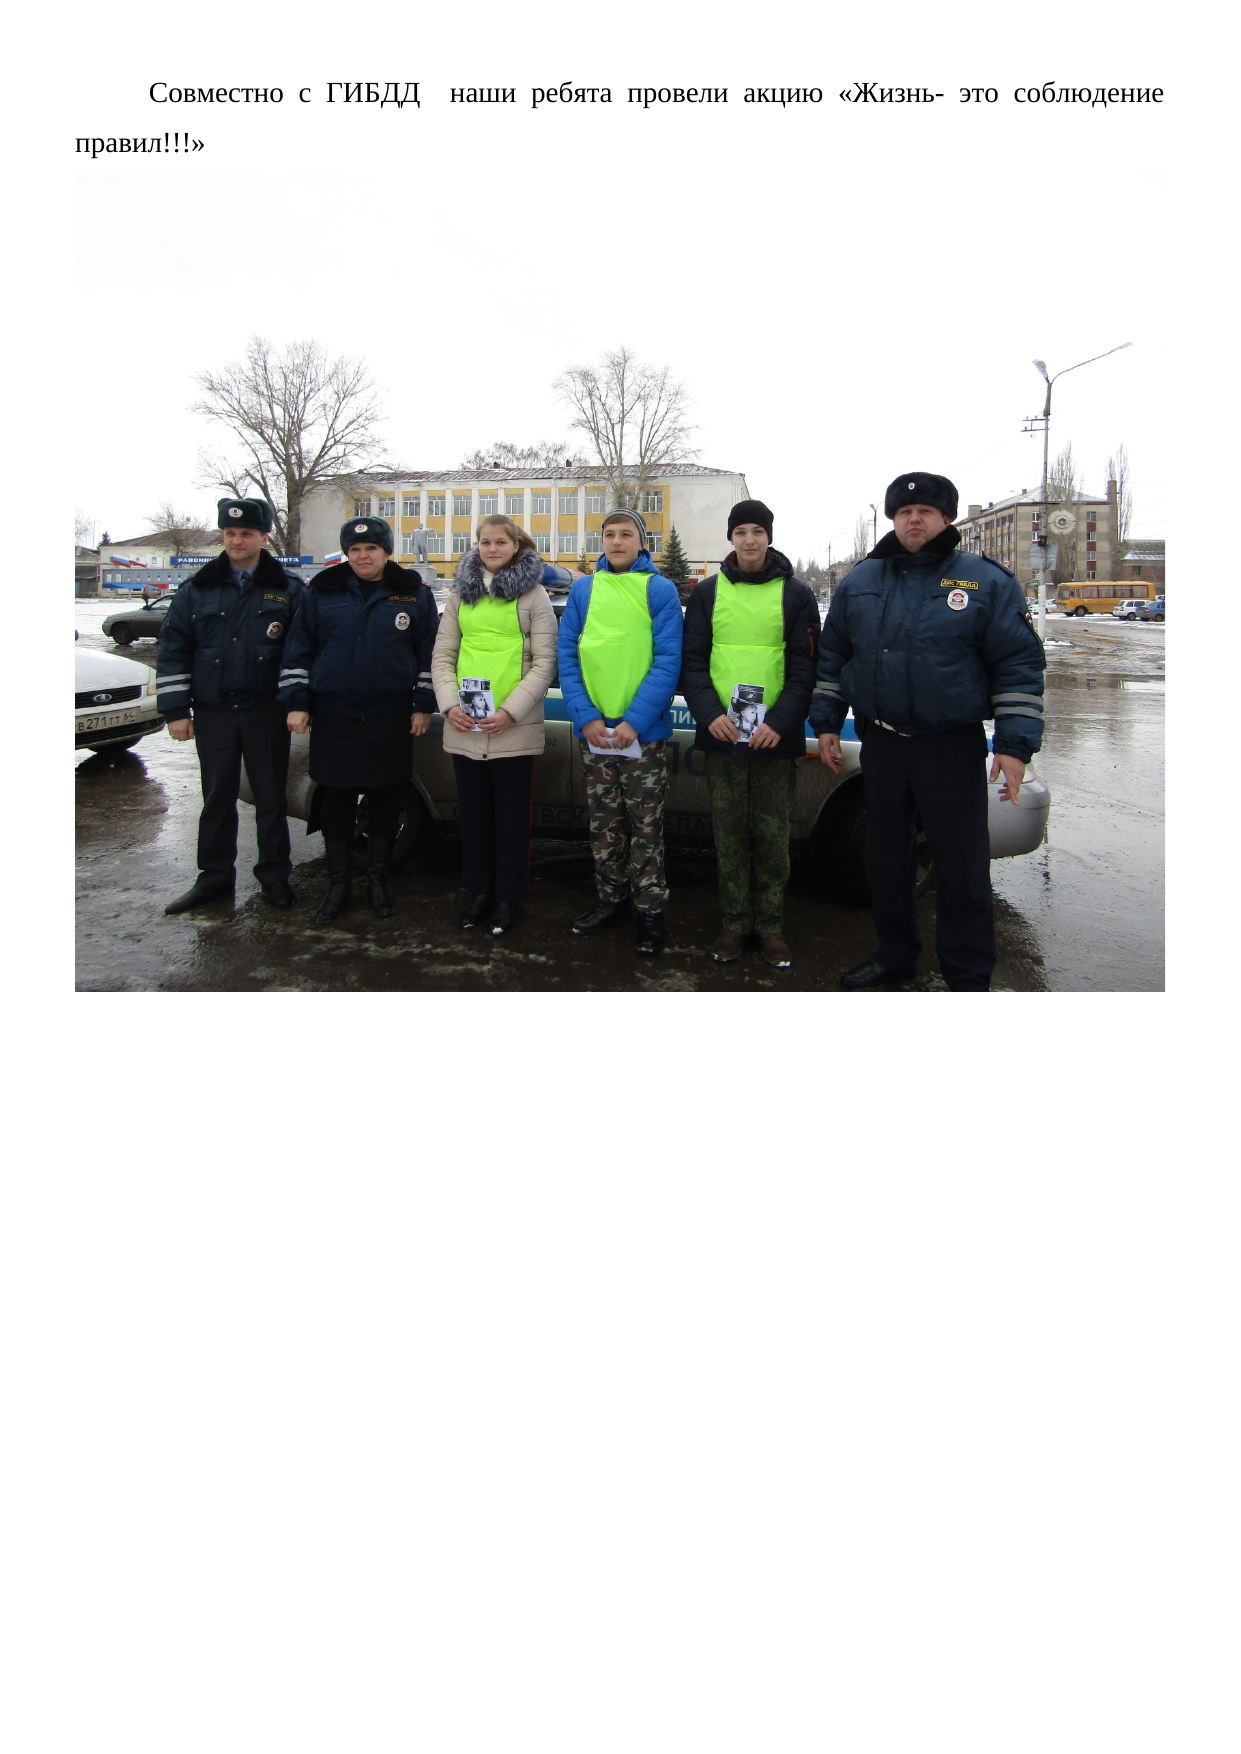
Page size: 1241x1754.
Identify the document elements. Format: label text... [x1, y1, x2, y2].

picture [75, 174, 1166, 992]
text Совместно с ГИБДД наши ребята провели акцию «Жизнь- это соблюдение правил!!!» [75, 75, 1165, 174]
